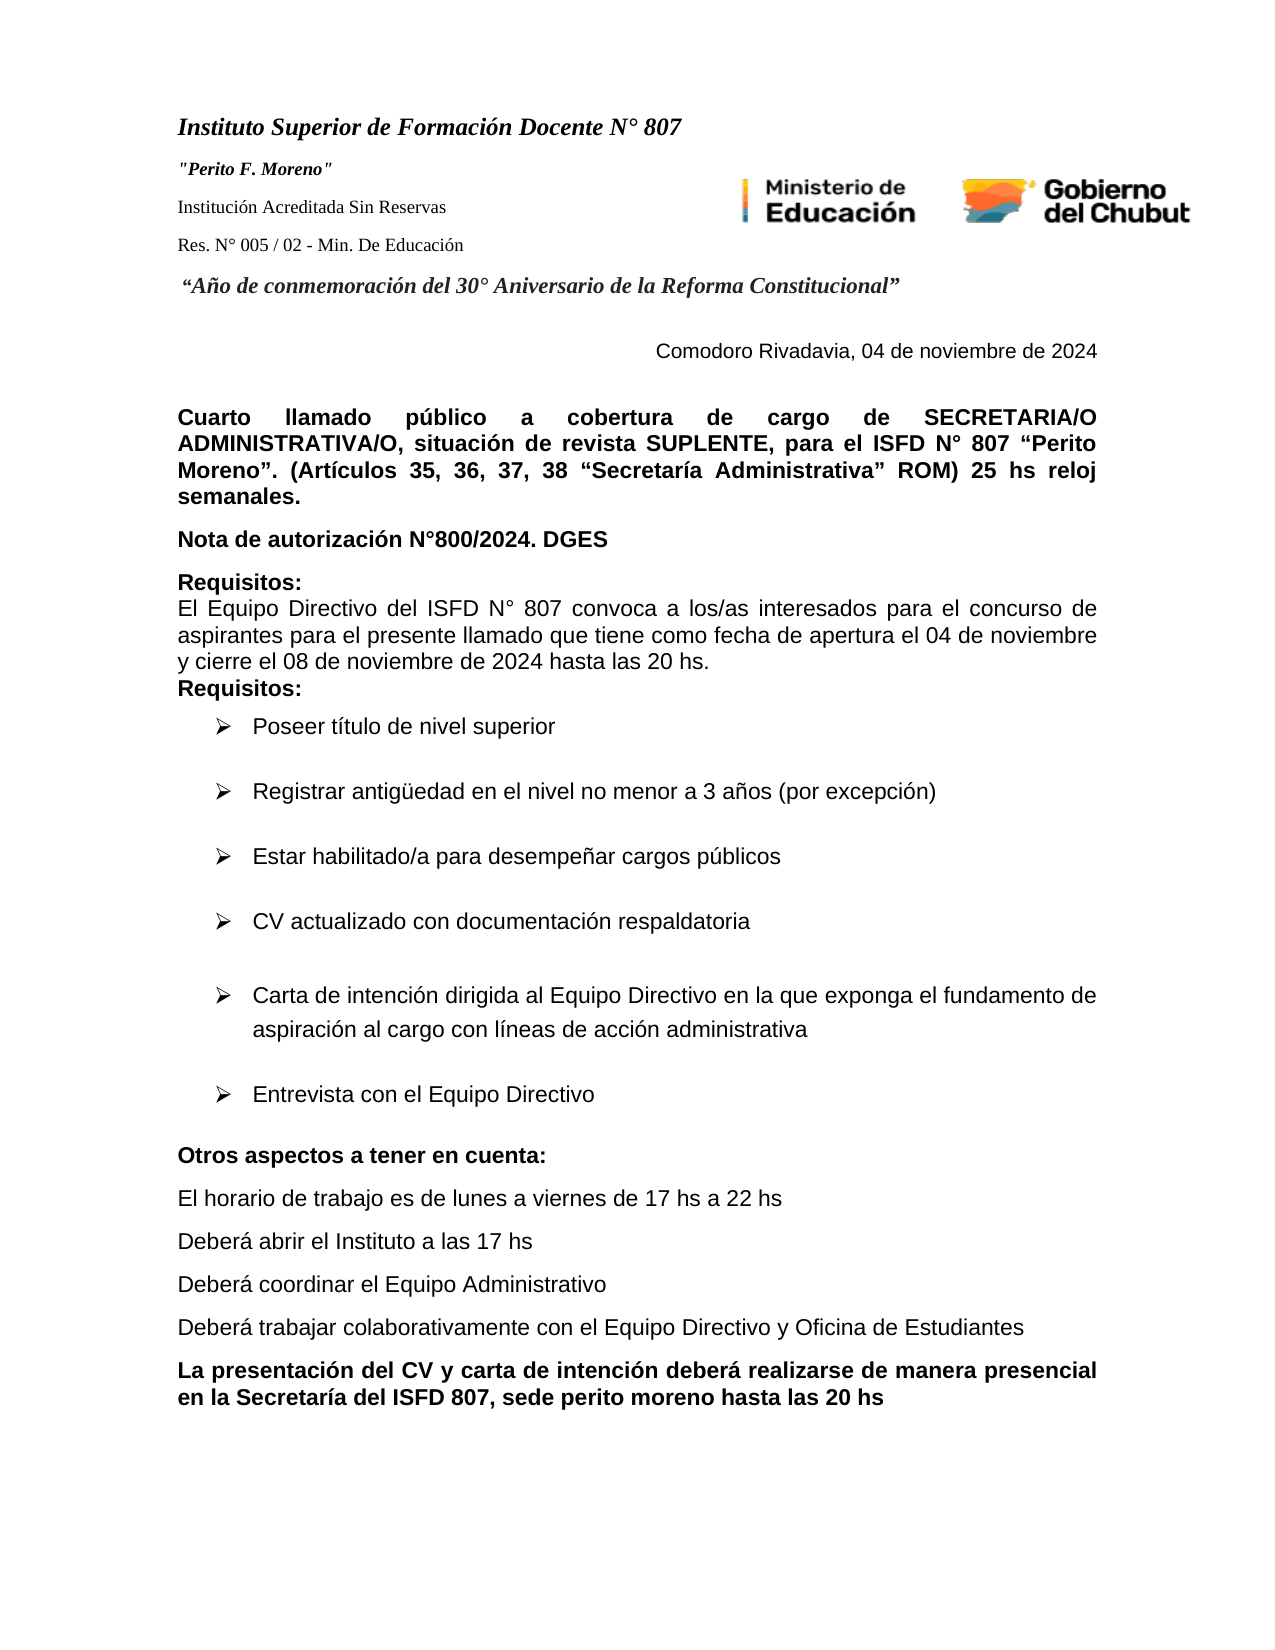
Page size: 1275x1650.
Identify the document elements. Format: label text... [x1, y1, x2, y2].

list Estar habilitado/a para desempeñar cargos públicos [215, 831, 1098, 878]
text Deberá coordinar el Equipo Administrativo [177, 1271, 1098, 1298]
text Cuarto llamado público a cobertura de cargo de SECRETARIA/O ADMINISTRATIVA/O, situación de revista SUPLENTE, para el ISFD N° 807 “Perito Moreno”. (Artículos 35, 36, 37, 38 “Secretaría Administrativa” ROM) 25 hs reloj semanales. [177, 404, 1098, 509]
picture [737, 157, 1196, 245]
list Registrar antigüedad en el nivel no menor a 3 años (por excepción) [215, 766, 1098, 813]
text El Equipo Directivo del ISFD N° 807 convoca a los/as interesados para el concurso de aspirantes para el presente llamado que tiene como fecha de apertura el 04 de noviembre y cierre el 08 de noviembre de 2024 hasta las 20 hs. [177, 595, 1098, 674]
text Requisitos: [177, 674, 1098, 701]
text Requisitos: [177, 569, 1098, 595]
text Deberá abrir el Instituto a las 17 hs [177, 1228, 1098, 1254]
text Nota de autorización N°800/2024. DGES [177, 526, 1098, 552]
text Otros aspectos a tener en cuenta: [177, 1142, 1098, 1168]
list Poseer título de nivel superior [215, 701, 1098, 748]
text Comodoro Rivadavia, 04 de noviembre de 2024 [177, 339, 1098, 363]
text Deberá trabajar colaborativamente con el Equipo Directivo y Oficina de Estudiantes [177, 1314, 1098, 1341]
list Carta de intención dirigida al Equipo Directivo en la que exponga el fundamento de aspiración al cargo con líneas de acción administrativa [215, 969, 1098, 1042]
text El horario de trabajo es de lunes a viernes de 17 hs a 22 hs [177, 1185, 1098, 1212]
list CV actualizado con documentación respaldatoria [215, 896, 1098, 943]
list Entrevista con el Equipo Directivo [215, 1069, 1098, 1116]
text La presentación del CV y carta de intención deberá realizarse de manera presencial en la Secretaría del ISFD 807, sede perito moreno hasta las 20 hs [177, 1357, 1098, 1410]
